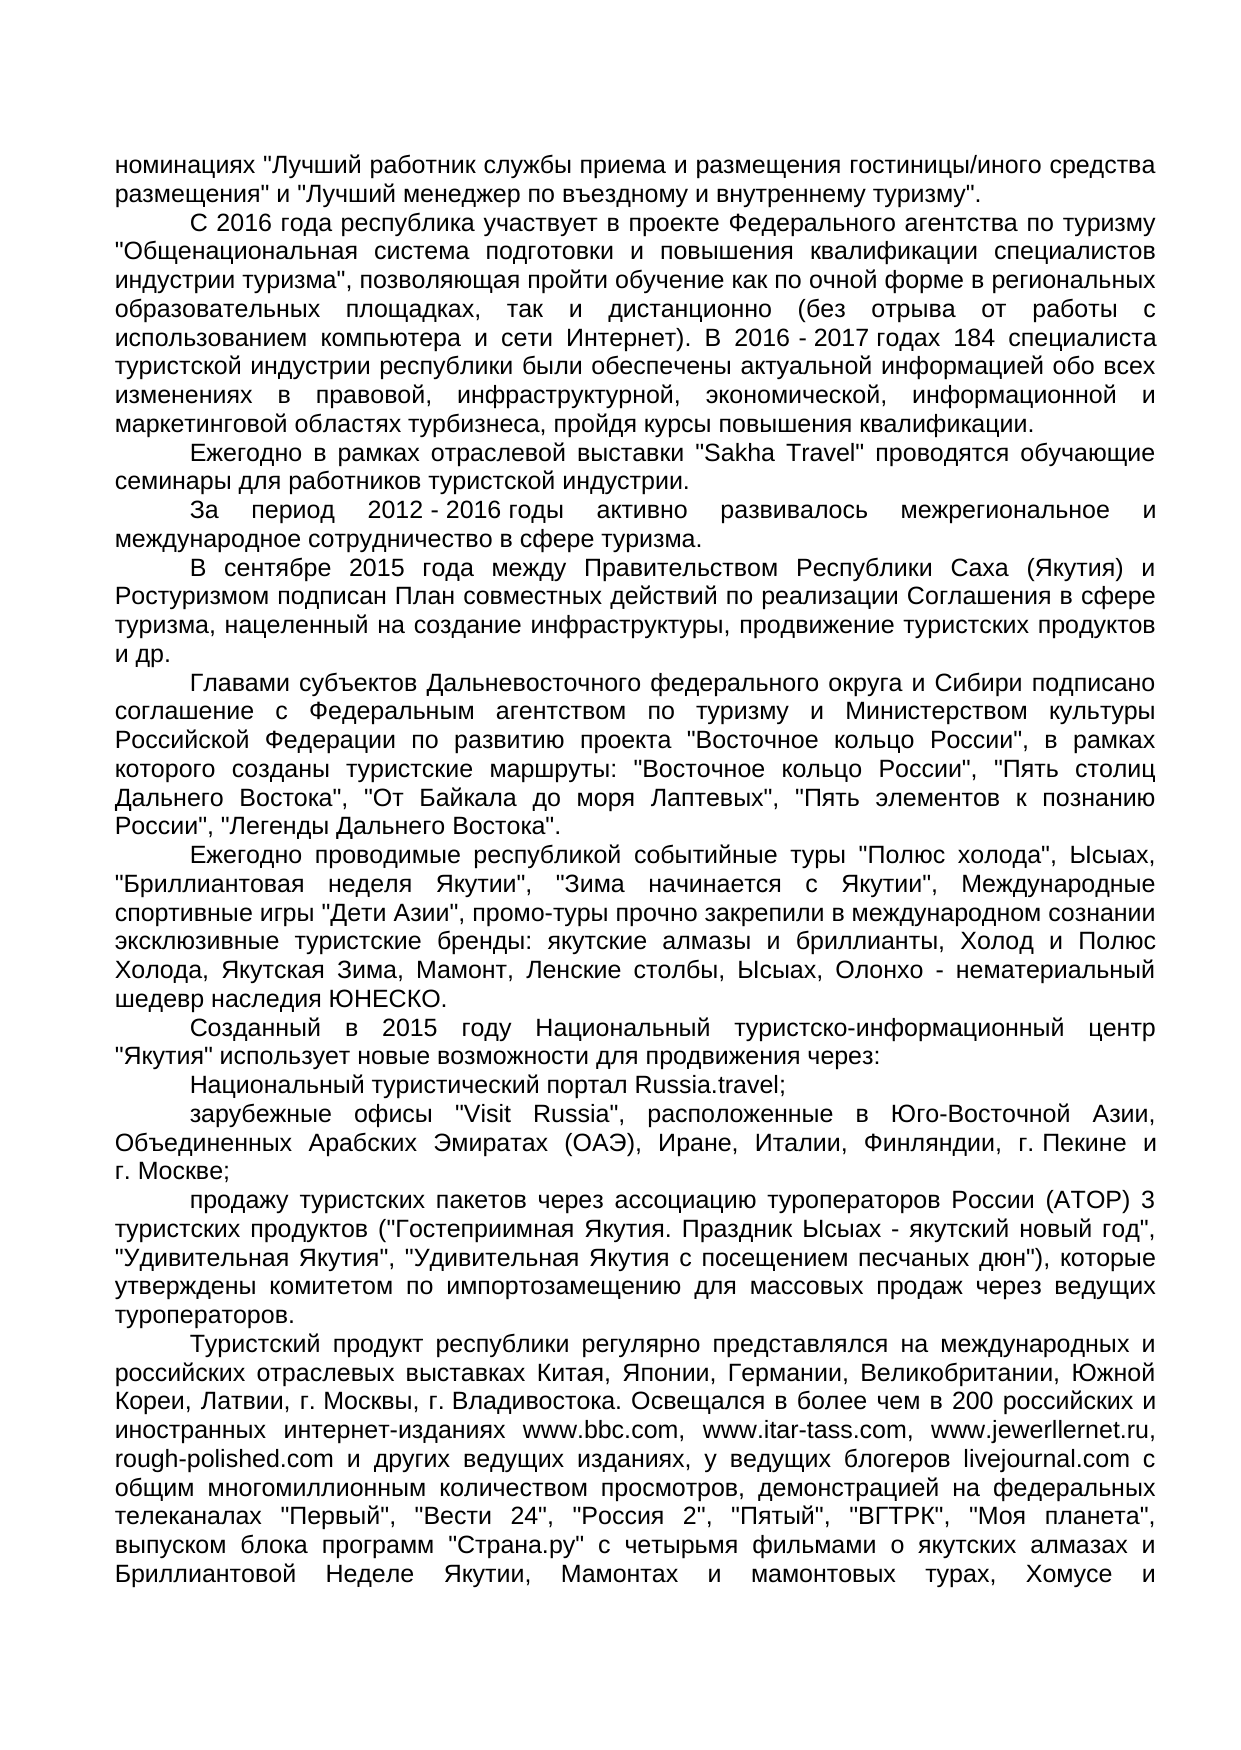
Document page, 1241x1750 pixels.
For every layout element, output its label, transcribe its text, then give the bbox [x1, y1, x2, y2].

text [114, 150, 1157, 207]
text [114, 1329, 1157, 1587]
text Главами субъектов Дальневосточного федерального округа и Сибири подписано соглашение с Федеральным агентством по туризму и Министерством культуры Российской Федерации по развитию проекта "Восточное кольцо России", в рамках которого созданы туристские маршруты: "Восточное кольцо России", "Пять столиц Дальнего Востока", "От Байкала до моря Лаптевых", "Пять элементов к познанию России", "Легенды Дальнего Востока". [114, 667, 1157, 840]
text Ежегодно проводимые республикой событийные туры "Полюс холода", Ысыах, "Бриллиантовая неделя Якутии", "Зима начинается с Якутии", Международные спортивные игры "Дети Азии", промо-туры прочно закрепили в международном сознании эксклюзивные туристские бренды: якутские алмазы и бриллианты, Холод и Полюс Холода, Якутская Зима, Мамонт, Ленские столбы, Ысыах, Олонхо - нематериальный шедевр наследия ЮНЕСКО. [114, 840, 1157, 1012]
text Ежегодно в рамках отраслевой выставки "Sakha Travel" проводятся обучающие семинары для работников туристской индустрии. [114, 437, 1157, 495]
text В сентябре 2015 года между Правительством Республики Саха (Якутия) и Ростуризмом подписан План совместных действий по реализации Соглашения в сфере туризма, нацеленный на создание инфраструктуры, продвижение туристских продуктов и др. [114, 552, 1157, 667]
text зарубежные офисы "Visit Russia", расположенные в Юго-Восточной Азии, Объединенных Арабских Эмиратах (ОАЭ), Иране, Италии, Финляндии, г. Пекине и г. Москве; [114, 1099, 1157, 1185]
text С 2016 года республика участвует в проекте Федерального агентства по туризму "Общенациональная система подготовки и повышения квалификации специалистов индустрии туризма", позволяющая пройти обучение как по очной форме в региональных образовательных площадках, так и дистанционно (без отрыва от работы с использованием компьютера и сети Интернет). В 2016 - 2017 годах 184 специалиста туристской индустрии республики были обеспечены актуальной информацией обо всех изменениях в правовой, инфраструктурной, экономической, информационной и маркетинговой областях турбизнеса, пройдя курсы повышения квалификации. [114, 207, 1157, 437]
text продажу туристских пакетов через ассоциацию туроператоров России (АТОР) 3 туристских продуктов ("Гостеприимная Якутия. Праздник Ысыах - якутский новый год", "Удивительная Якутия", "Удивительная Якутия с посещением песчаных дюн"), которые утверждены комитетом по импортозамещению для массовых продаж через ведущих туроператоров. [114, 1185, 1157, 1329]
text За период 2012 - 2016 годы активно развивалось межрегиональное и международное сотрудничество в сфере туризма. [114, 495, 1157, 552]
text Национальный туристический портал Russia.travel; [114, 1070, 1157, 1099]
text Созданный в 2015 году Национальный туристско-информационный центр "Якутия" использует новые возможности для продвижения через: [114, 1012, 1157, 1070]
